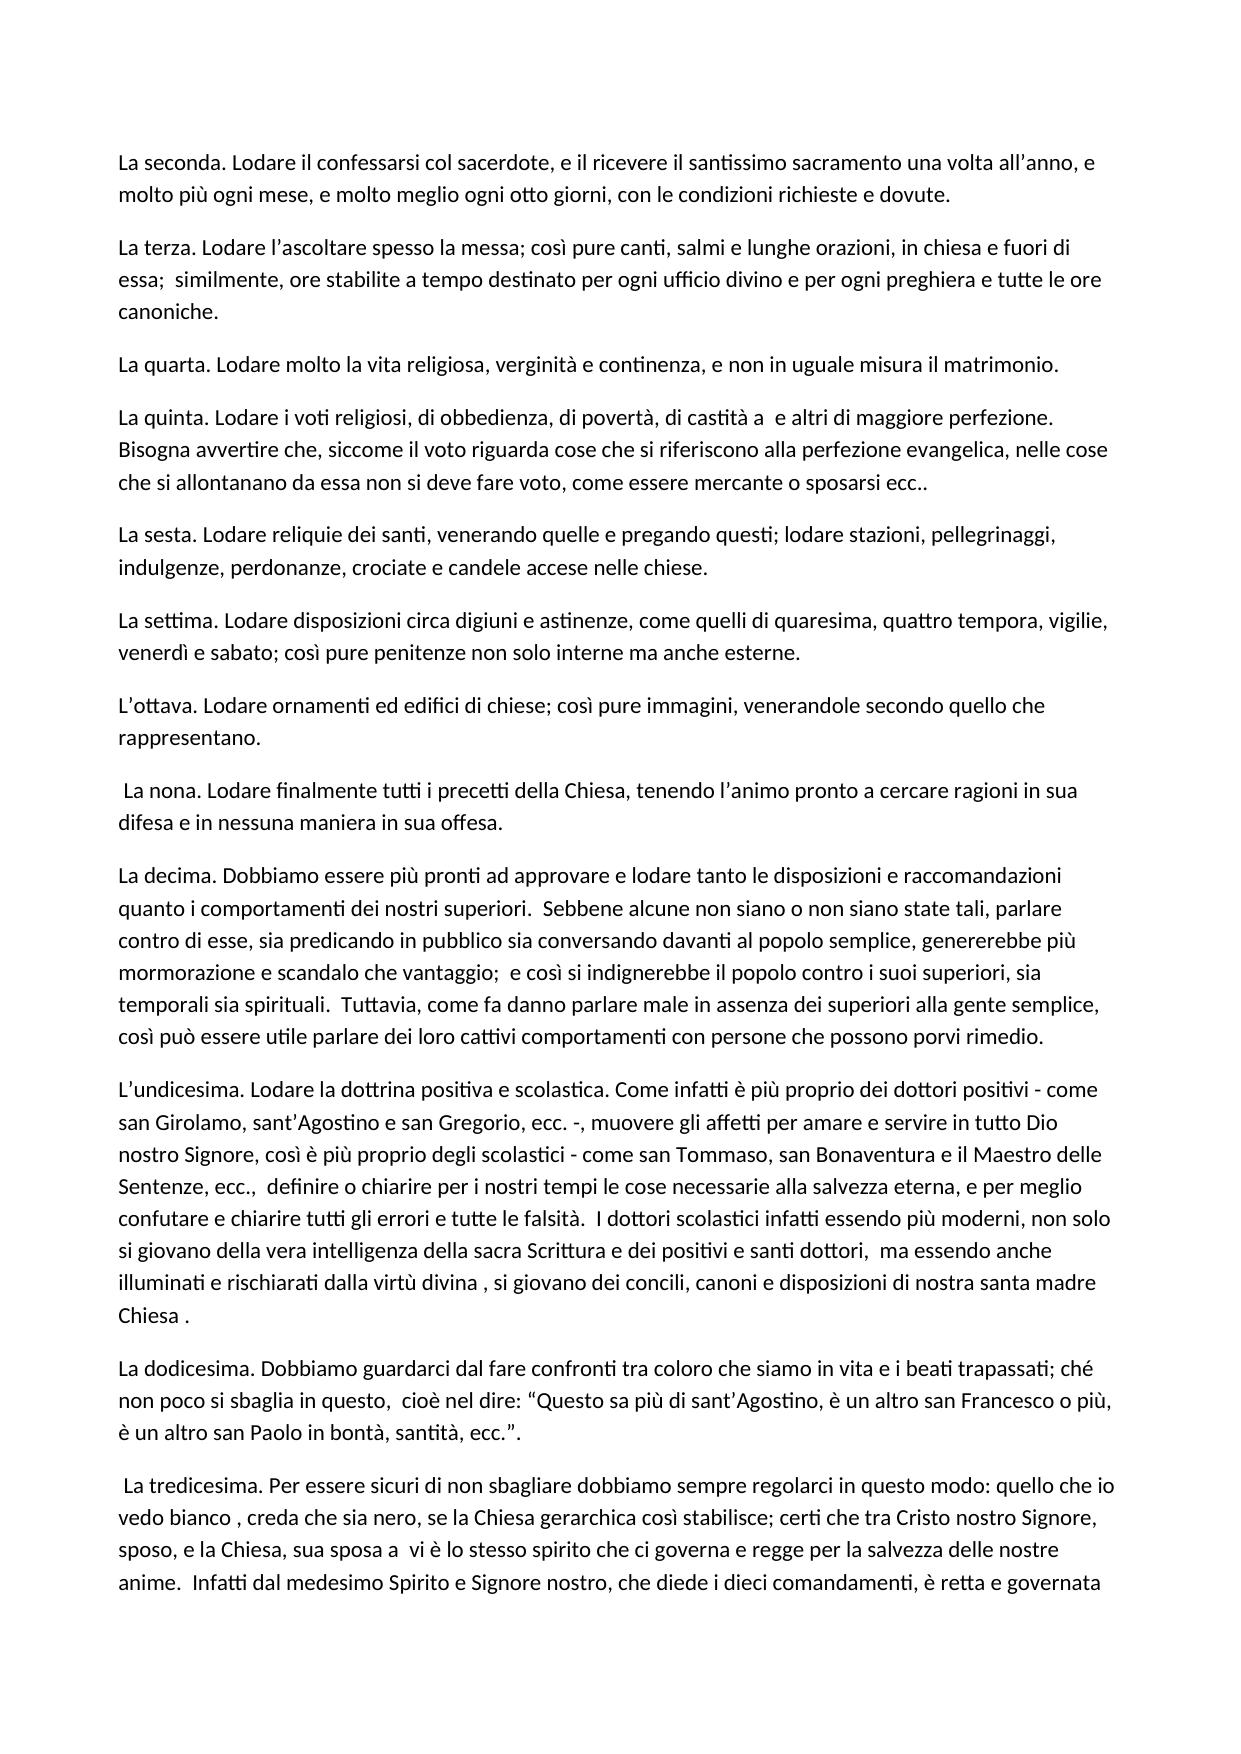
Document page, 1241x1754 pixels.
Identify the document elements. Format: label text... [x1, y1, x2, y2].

text La tredicesima. Per essere sicuri di non sbagliare dobbiamo sempre regolarci in questo modo: quello che io vedo bianco , creda che sia nero, se la Chiesa gerarchica così stabilisce; certi che tra Cristo nostro Signore, sposo, e la Chiesa, sua sposa a vi è lo stesso spirito che ci governa e regge per la salvezza delle nostre anime. Infatti dal medesimo Spirito e Signore nostro, che diede i dieci comandamenti, è retta e governata [118, 1471, 1122, 1596]
text L’undicesima. Lodare la dottrina positiva e scolastica. Come infatti è più proprio dei dottori positivi - come san Girolamo, sant’Agostino e san Gregorio, ecc. -, muovere gli affetti per amare e servire in tutto Dio nostro Signore, così è più proprio degli scolastici - come san Tommaso, san Bonaventura e il Maestro delle Sentenze, ecc., definire o chiarire per i nostri tempi le cose necessarie alla salvezza eterna, e per meglio confutare e chiarire tutti gli errori e tutte le falsità. I dottori scolastici infatti essendo più moderni, non solo si giovano della vera intelligenza della sacra Scrittura e dei positivi e santi dottori, ma essendo anche illuminati e rischiarati dalla virtù divina , si giovano dei concili, canoni e disposizioni di nostra santa madre Chiesa . [118, 1075, 1122, 1329]
text La quarta. Lodare molto la vita religiosa, verginità e continenza, e non in uguale misura il matrimonio. [118, 350, 1122, 378]
text La quinta. Lodare i voti religiosi, di obbedienza, di povertà, di castità a e altri di maggiore perfezione. Bisogna avvertire che, siccome il voto riguarda cose che si riferiscono alla perfezione evangelica, nelle cose che si allontanano da essa non si deve fare voto, come essere mercante o sposarsi ecc.. [118, 403, 1122, 496]
text La sesta. Lodare reliquie dei santi, venerando quelle e pregando questi; lodare stazioni, pellegrinaggi, indulgenze, perdonanze, crociate e candele accese nelle chiese. [118, 521, 1122, 581]
text La settima. Lodare disposizioni circa digiuni e astinenze, come quelli di quaresima, quattro tempora, vigilie, venerdì e sabato; così pure penitenze non solo interne ma anche esterne. [118, 606, 1122, 666]
text La decima. Dobbiamo essere più pronti ad approvare e lodare tanto le disposizioni e raccomandazioni quanto i comportamenti dei nostri superiori. Sebbene alcune non siano o non siano state tali, parlare contro di esse, sia predicando in pubblico sia conversando davanti al popolo semplice, genererebbe più mormorazione e scandalo che vantaggio; e così si indignerebbe il popolo contro i suoi superiori, sia temporali sia spirituali. Tuttavia, come fa danno parlare male in assenza dei superiori alla gente semplice, così può essere utile parlare dei loro cattivi comportamenti con persone che possono porvi rimedio. [118, 861, 1122, 1050]
text La terza. Lodare l’ascoltare spesso la messa; così pure canti, salmi e lunghe orazioni, in chiesa e fuori di essa; similmente, ore stabilite a tempo destinato per ogni ufficio divino e per ogni preghiera e tutte le ore canoniche. [118, 233, 1122, 325]
text L’ottava. Lodare ornamenti ed edifici di chiese; così pure immagini, venerandole secondo quello che rappresentano. [118, 691, 1122, 751]
text La nona. Lodare finalmente tutti i precetti della Chiesa, tenendo l’animo pronto a cercare ragioni in sua difesa e in nessuna maniera in sua offesa. [118, 776, 1122, 836]
text La seconda. Lodare il confessarsi col sacerdote, e il ricevere il santissimo sacramento una volta all’anno, e molto più ogni mese, e molto meglio ogni otto giorni, con le condizioni richieste e dovute. [118, 148, 1122, 208]
text La dodicesima. Dobbiamo guardarci dal fare confronti tra coloro che siamo in vita e i beati trapassati; ché non poco si sbaglia in questo, cioè nel dire: “Questo sa più di sant’Agostino, è un altro san Francesco o più, è un altro san Paolo in bontà, santità, ecc.”. [118, 1354, 1122, 1446]
